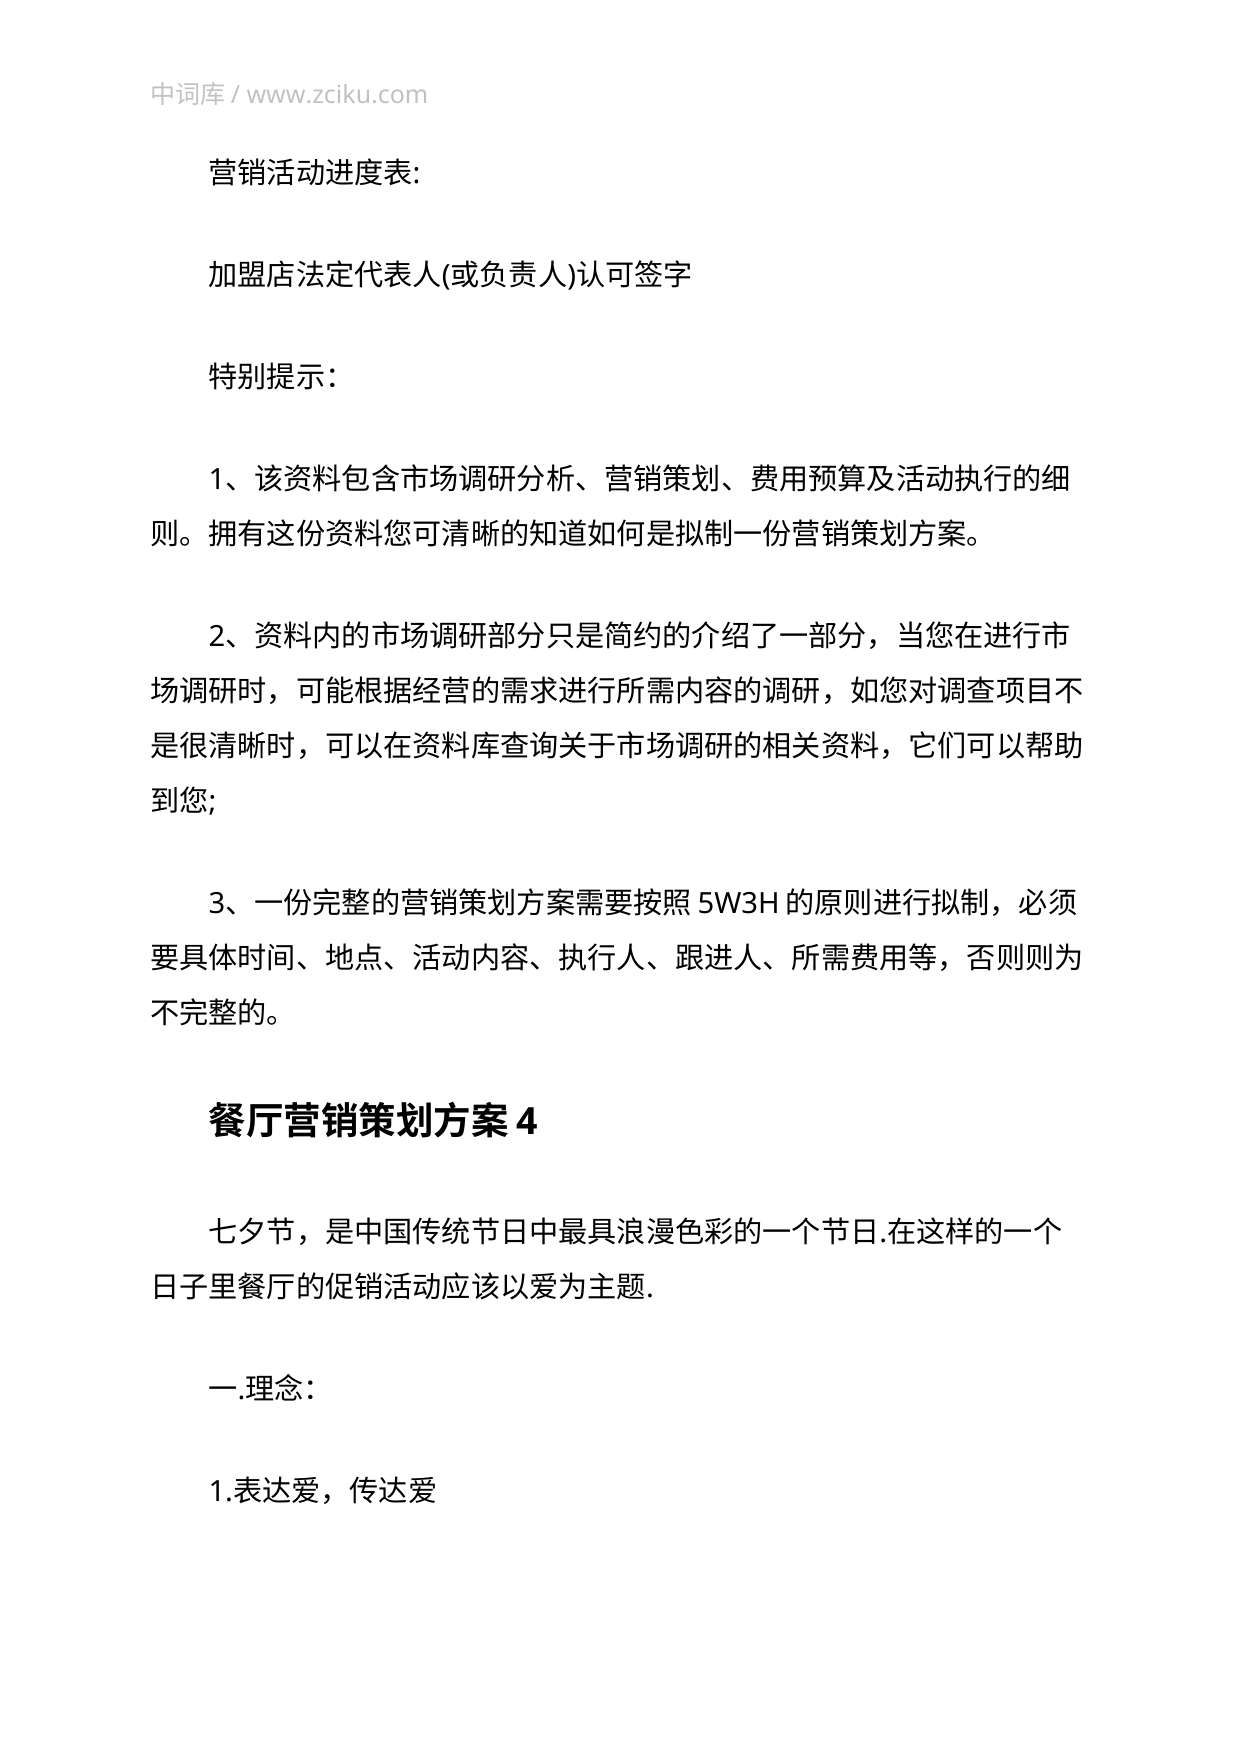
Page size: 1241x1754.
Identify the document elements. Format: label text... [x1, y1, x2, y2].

text 餐厅营销策划方案4 [150, 1091, 1090, 1145]
text 2、资料内的市场调研部分只是简约的介绍了一部分，当您在进行市场调研时，可能根据经营的需求进行所需内容的调研，如您对调查项目不是很清晰时，可以在资料库查询关于市场调研的相关资料，它们可以帮助到您; [150, 612, 1090, 820]
text 3、一份完整的营销策划方案需要按照5W3H的原则进行拟制，必须要具体时间、地点、活动内容、执行人、跟进人、所需费用等，否则则为不完整的。 [150, 879, 1090, 1031]
text 1.表达爱，传达爱 [150, 1467, 1090, 1510]
text 特别提示： [150, 354, 1090, 396]
text 营销活动进度表: [150, 150, 1090, 192]
text 七夕节，是中国传统节日中最具浪漫色彩的一个节日.在这样的一个日子里餐厅的促销活动应该以爱为主题. [150, 1208, 1090, 1306]
text 一.理念： [150, 1366, 1090, 1408]
text 加盟店法定代表人(或负责人)认可签字 [150, 252, 1090, 294]
text 1、该资料包含市场调研分析、营销策划、费用预算及活动执行的细则。拥有这份资料您可清晰的知道如何是拟制一份营销策划方案。 [150, 456, 1090, 553]
